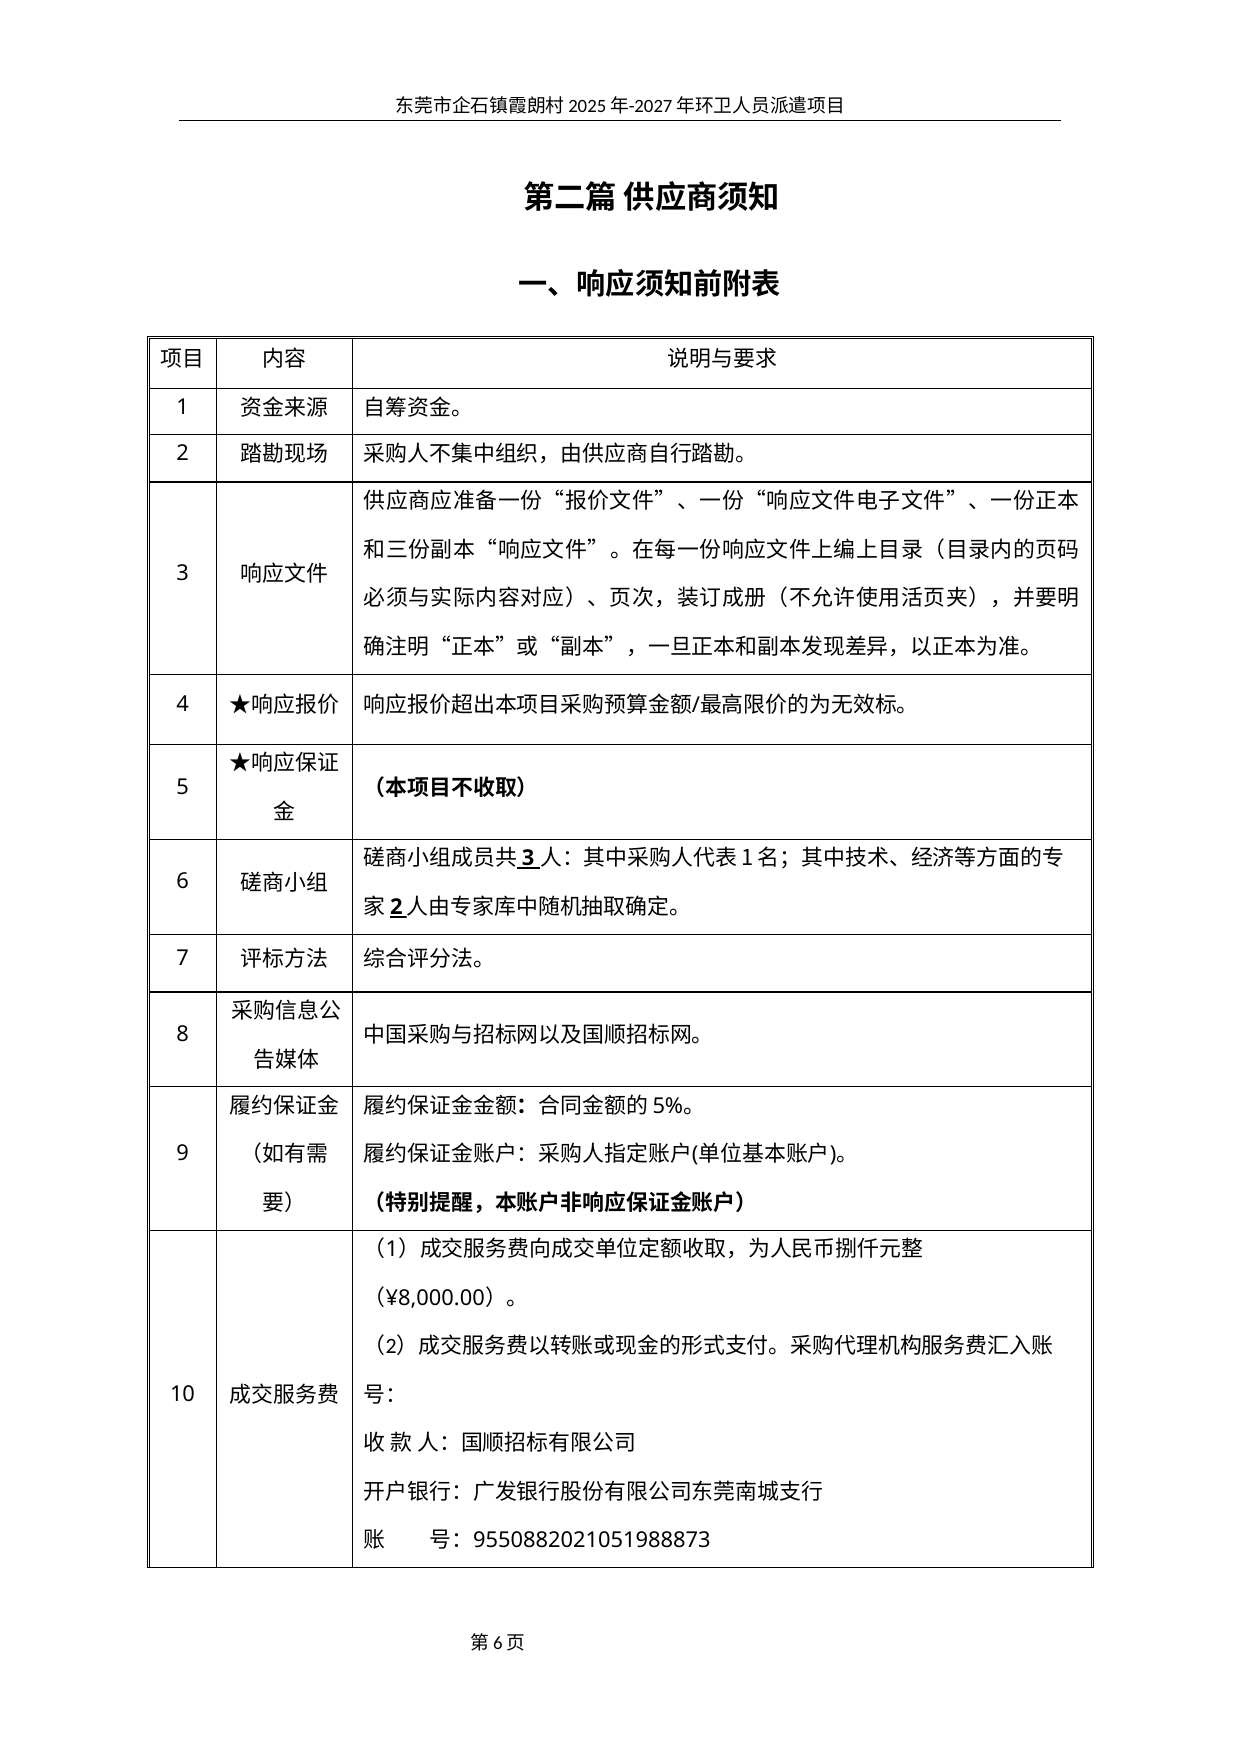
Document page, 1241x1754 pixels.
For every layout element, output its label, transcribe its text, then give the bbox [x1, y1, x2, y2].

table_cell 综合评分法。 [353, 935, 1091, 991]
table_cell 评标方法 [217, 935, 352, 991]
table_header 项目 [150, 339, 216, 388]
table_cell 响应文件 [217, 483, 352, 674]
table_cell 磋商小组成员共 3 人：其中采购人代表1名；其中技术、经济等方面的专家2人由专家库中随机抽取确定。 [353, 840, 1091, 933]
table_cell 9 [150, 1087, 216, 1230]
table_cell 5 [150, 745, 216, 839]
table_cell 履约保证金金额：合同金额的5%。 履约保证金账户：采购人指定账户(单位基本账户)。 （特别提醒，本账户非响应保证金账户） [353, 1087, 1091, 1230]
subtitle 一、响应须知前附表 [187, 249, 1053, 314]
table_cell 响应报价超出本项目采购预算金额/最高限价的为无效标。 [353, 675, 1091, 744]
table_cell 踏勘现场 [217, 435, 352, 481]
table_cell 资金来源 [217, 389, 352, 434]
table_cell 自筹资金。 [353, 389, 1091, 434]
table_cell 8 [150, 993, 216, 1086]
table_cell 成交服务费 [217, 1231, 352, 1567]
table_cell 2 [150, 435, 216, 481]
table_cell 供应商应准备一份“报价文件”、一份“响应文件电子文件”、一份正本和三份副本“响应文件”。在每一份响应文件上编上目录（目录内的页码必须与实际内容对应）、页次，装订成册（不允许使用活页夹），并要明确注明“正本”或“副本”，一旦正本和副本发现差异，以正本为准。 [353, 483, 1091, 674]
table_cell 4 [150, 675, 216, 744]
table_cell （本项目不收取） [353, 745, 1091, 839]
table_cell 磋商小组 [217, 840, 352, 933]
table_cell 7 [150, 935, 216, 991]
table_cell 中国采购与招标网以及国顺招标网。 [353, 993, 1091, 1086]
table_cell 采购信息公告媒体 [217, 993, 352, 1086]
table_header 说明与要求 [353, 339, 1091, 388]
table_cell 1 [150, 389, 216, 434]
table_header 内容 [217, 339, 352, 388]
table_cell 10 [150, 1231, 216, 1567]
subtitle 供应商须知 [187, 162, 1053, 227]
table_cell ★响应保证金 [217, 745, 352, 839]
table_cell 履约保证金（如有需要） [217, 1087, 352, 1230]
table_cell ★响应报价 [217, 675, 352, 744]
table_cell 3 [150, 483, 216, 674]
table_cell 6 [150, 840, 216, 933]
table_cell 成交服务费向成交单位定额收取，为人民币捌仟元整（¥8,000.00）。 （2）成交服务费以转账或现金的形式支付。采购代理机构服务费汇入账号： 收 款 人：国顺招标有限公司 开户银行：广发银行股份有限公司东莞南城支行 账 号：9550882021051988873 [353, 1231, 1091, 1567]
table_cell 采购人不集中组织，由供应商自行踏勘。 [353, 435, 1091, 481]
